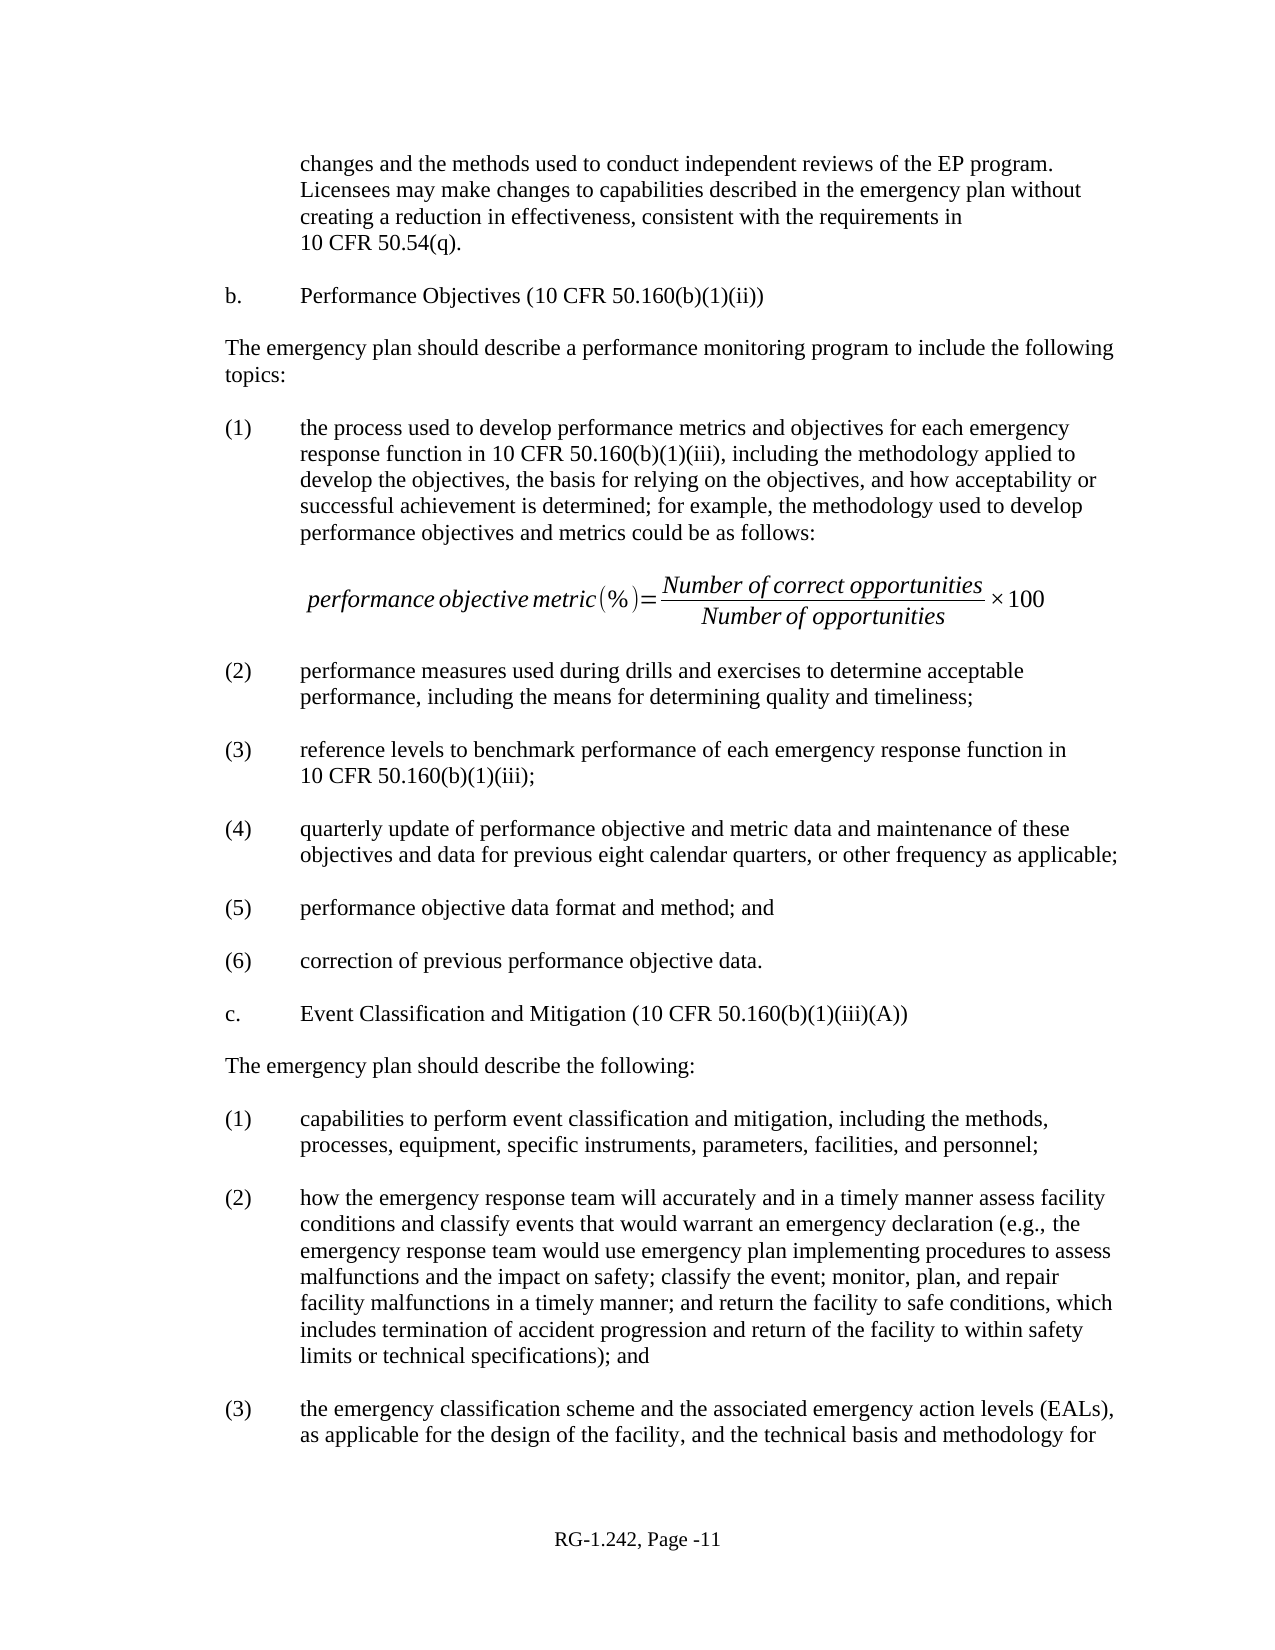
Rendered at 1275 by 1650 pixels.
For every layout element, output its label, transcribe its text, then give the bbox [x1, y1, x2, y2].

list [225, 150, 1125, 255]
list reference levels to benchmark performance of each emergency response function in 10 CFR 50.160(b)(1)(iii); [225, 736, 1125, 789]
list correction of previous performance objective data. [225, 947, 1125, 973]
list Performance Objectives (10 CFR 50.160(b)(1)(ii)) [225, 282, 1125, 308]
list Event Classification and Mitigation (10 CFR 50.160(b)(1)(iii)(A)) [225, 999, 1125, 1026]
text The emergency plan should describe the following: [225, 1052, 1125, 1079]
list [225, 1395, 1125, 1448]
list capabilities to perform event classification and mitigation, including the methods, processes, equipment, specific instruments, parameters, facilities, and personnel; [225, 1105, 1125, 1158]
list the process used to develop performance metrics and objectives for each emergency response function in 10 CFR 50.160(b)(1)(iii), including the methodology applied to develop the objectives, the basis for relying on the objectives, and how acceptability or successful achievement is determined; for example, the methodology used to develop performance objectives and metrics could be as follows: [225, 413, 1125, 545]
list performance measures used during drills and exercises to determine acceptable performance, including the means for determining quality and timeliness; [225, 657, 1125, 710]
list quarterly update of performance objective and metric data and maintenance of these objectives and data for previous eight calendar quarters, or other frequency as applicable; [225, 815, 1125, 868]
list how the emergency response team will accurately and in a timely manner assess facility conditions and classify events that would warrant an emergency declaration (e.g., the emergency response team would use emergency plan implementing procedures to assess malfunctions and the impact on safety; classify the event; monitor, plan, and repair facility malfunctions in a timely manner; and return the facility to safe conditions, which includes termination of accident progression and return of the facility to within safety limits or technical specifications); and [225, 1184, 1125, 1368]
text The emergency plan should describe a performance monitoring program to include the following topics: [225, 334, 1125, 387]
list performance objective data format and method; and [225, 894, 1125, 921]
